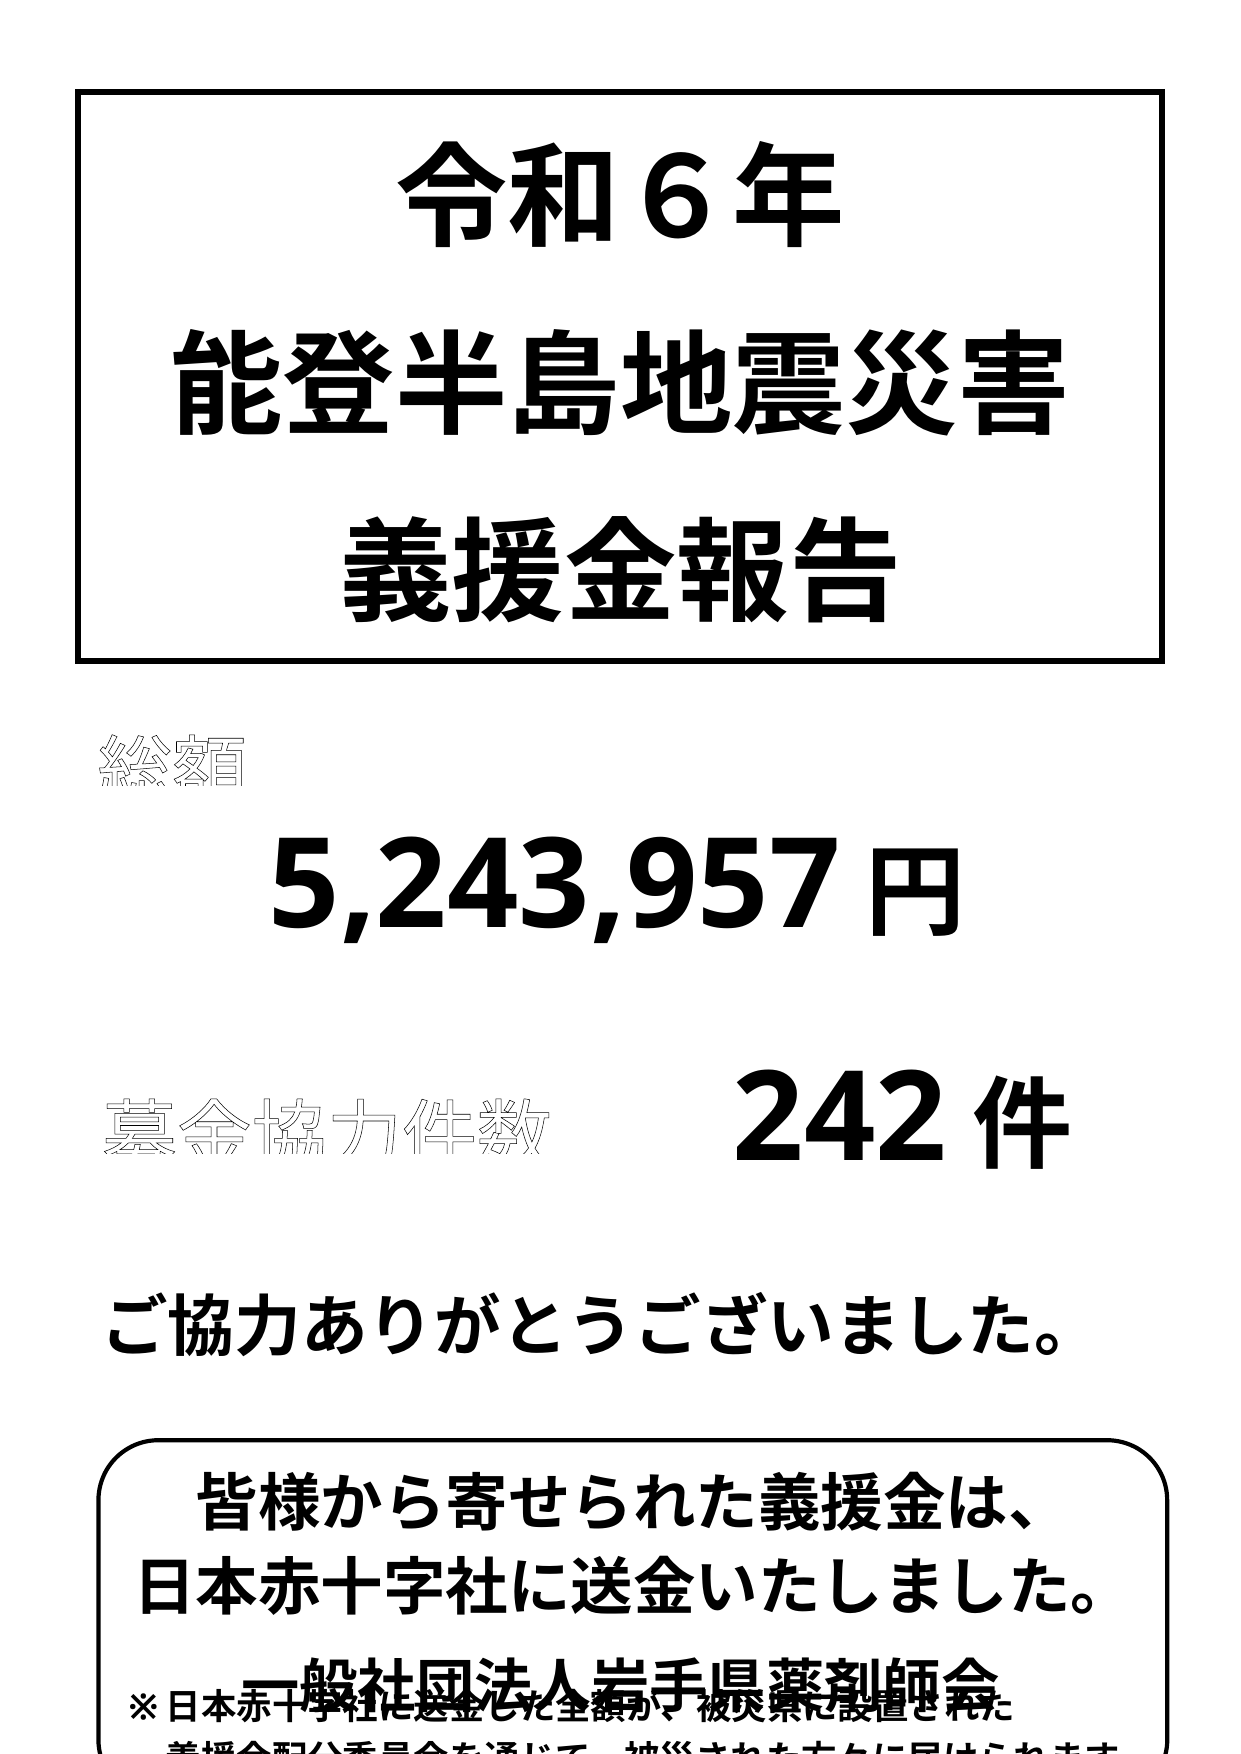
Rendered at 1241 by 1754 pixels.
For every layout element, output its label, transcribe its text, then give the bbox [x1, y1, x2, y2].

table_header 令和６年 能登半島地震災害 義援金報告 [81, 95, 1159, 657]
